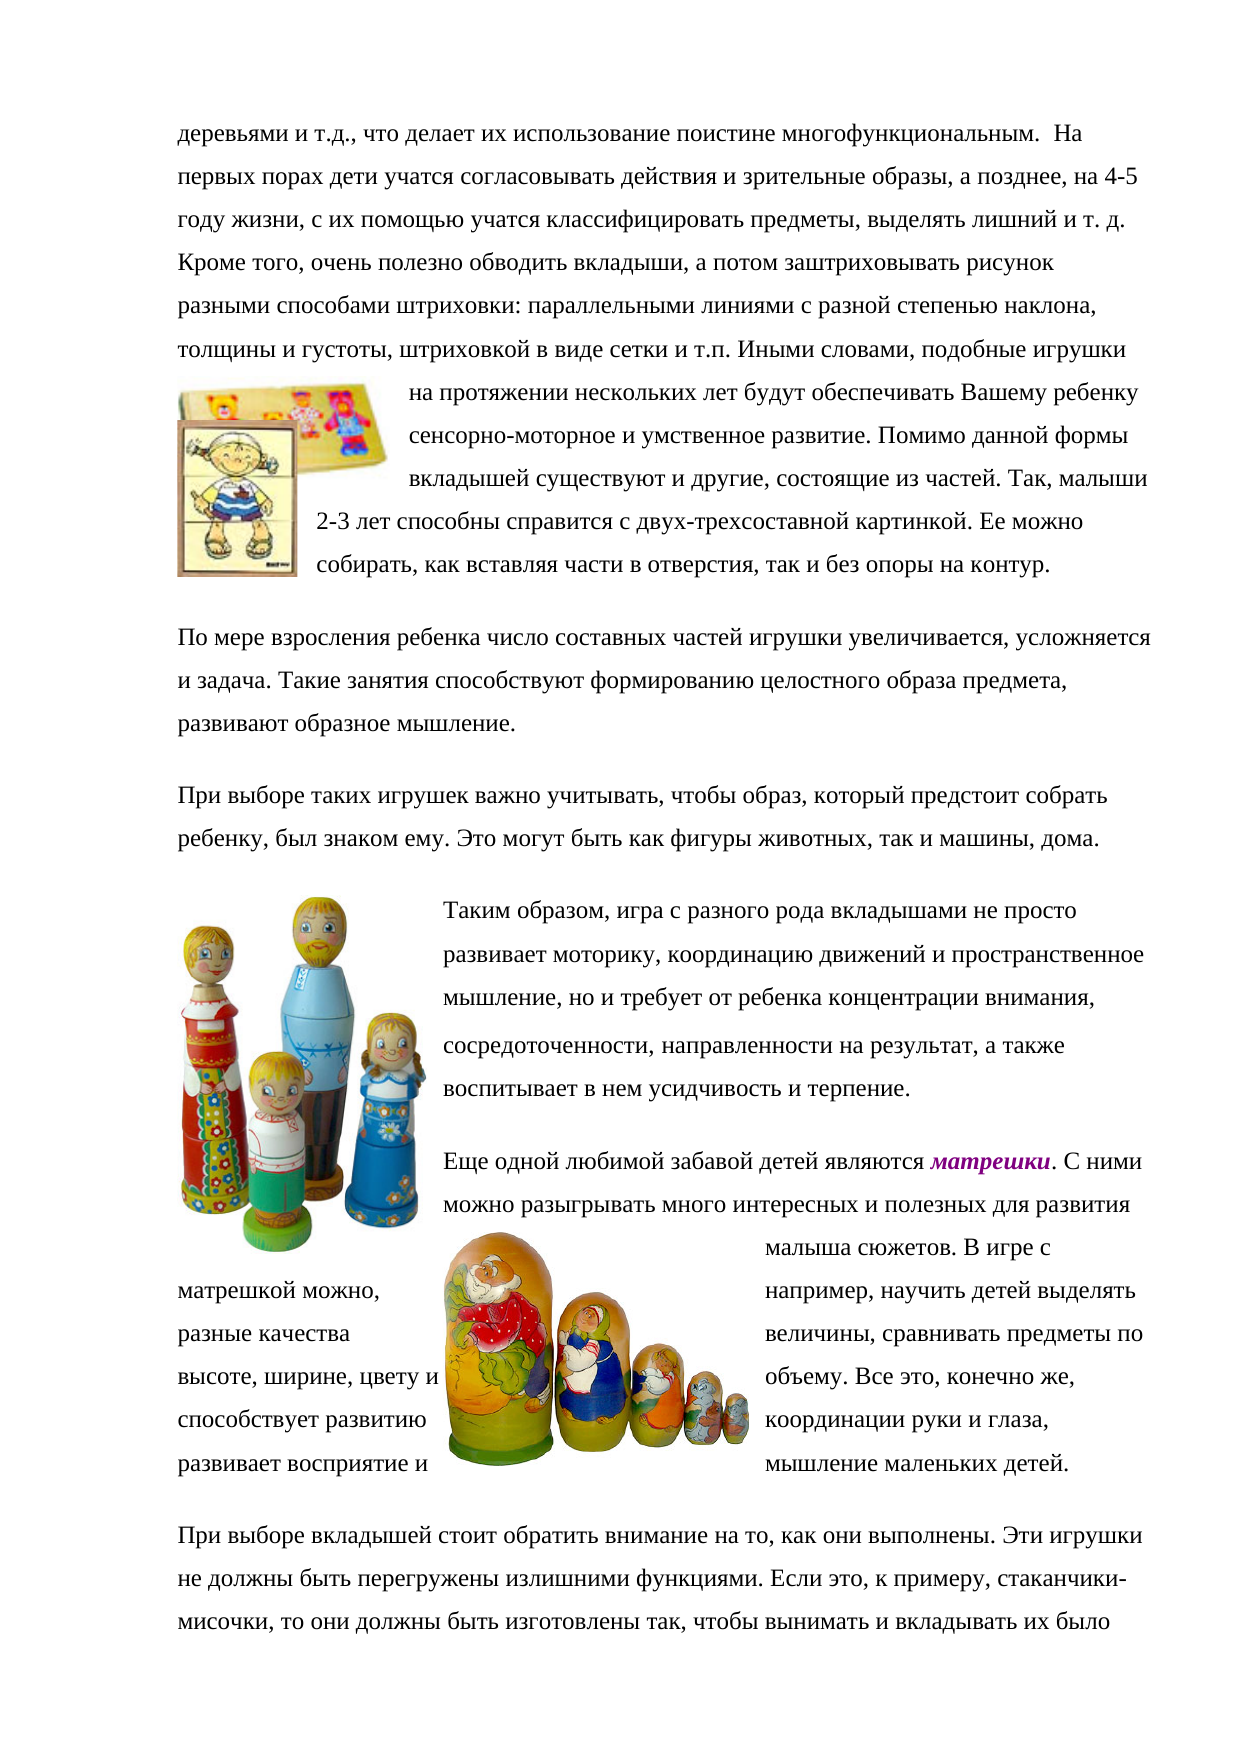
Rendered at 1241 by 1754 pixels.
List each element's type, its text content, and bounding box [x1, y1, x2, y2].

picture [177, 376, 390, 577]
text Таким образом, игра с разного рода вкладышами не просто развивает моторику, координацию движений и пространственное мышление, но и требует от ребенка концентрации внимания, сосредоточенности, направленности на результат, а также воспитывает в нем усидчивость и терпение. [428, 896, 1152, 1102]
text По мере взросления ребенка число составных частей игрушки увеличивается, усложняется и задача. Такие занятия способствуют формированию целостного образа предмета, развивают образное мышление. [177, 622, 1152, 737]
picture [177, 895, 428, 1254]
picture [442, 1232, 749, 1467]
text Еще одной любимой забавой детей являются матрешки. С ними можно разыгрывать много интересных и полезных для развития малыша сюжетов. В игре с матрешкой можно, например, научить детей выделять разные качества величины, сравнивать предметы по высоте, ширине, цвету и объему. Все это, конечно же, способствует развитию координации руки и глаза, развивает восприятие и мышление маленьких детей. [177, 1146, 1152, 1476]
text При выборе таких игрушек важно учитывать, чтобы образ, который предстоит собрать ребенку, был знаком ему. Это могут быть как фигуры животных, так и машины, дома. [177, 780, 1152, 852]
